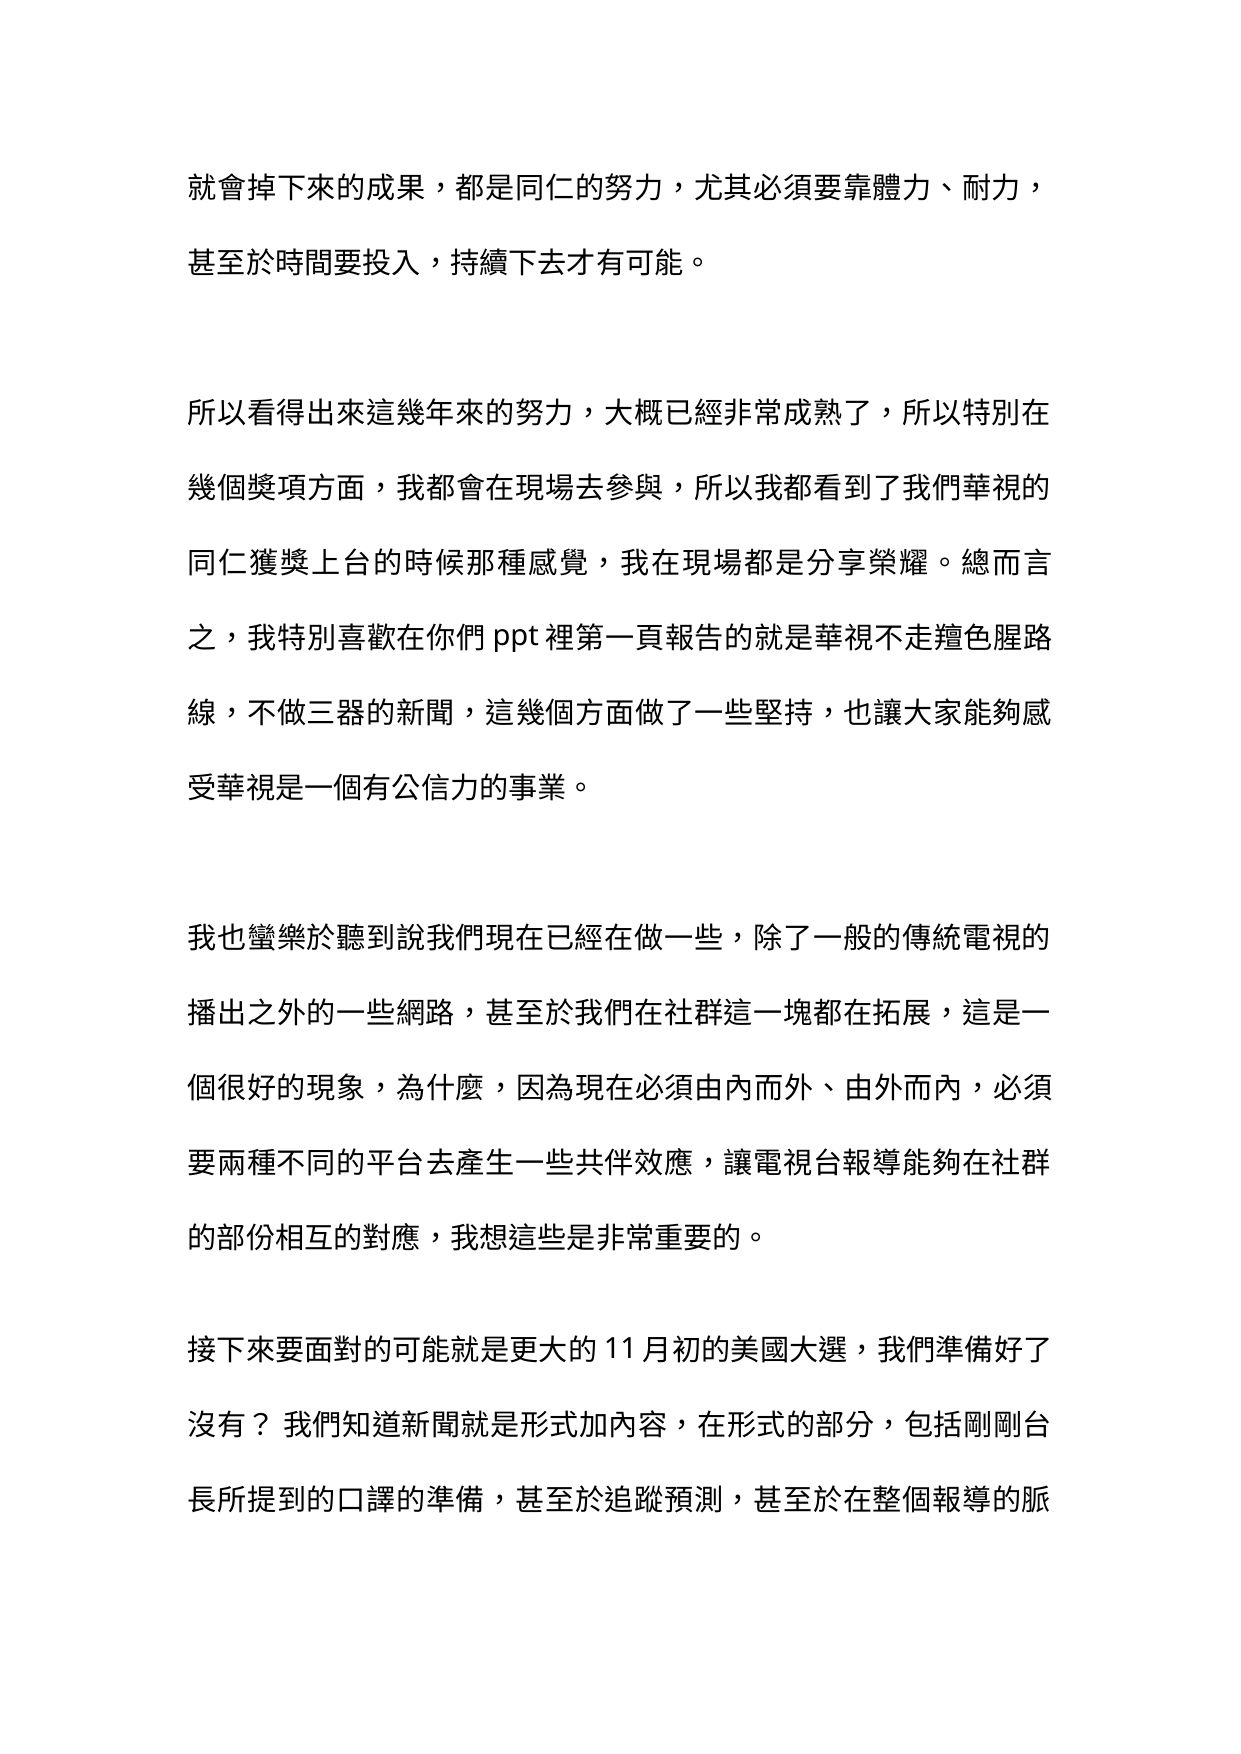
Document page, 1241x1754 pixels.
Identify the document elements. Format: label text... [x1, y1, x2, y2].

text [187, 164, 1053, 314]
text 所以看得出來這幾年來的努力，大概已經非常成熟了，所以特別在幾個奬項方面，我都會在現場去參與，所以我都看到了我們華視的同仁獲獎上台的時候那種感覺，我在現場都是分享榮耀。總而言之，我特別喜歡在你們ppt裡第一頁報告的就是華視不走羶色腥路線，不做三器的新聞，這幾個方面做了一些堅持，也讓大家能夠感受華視是一個有公信力的事業。 [187, 389, 1053, 839]
text 我也蠻樂於聽到說我們現在已經在做一些，除了一般的傳統電視的播出之外的一些網路，甚至於我們在社群這一塊都在拓展，這是一個很好的現象，為什麼，因為現在必須由內而外、由外而內，必須要兩種不同的平台去產生一些共伴效應，讓電視台報導能夠在社群的部份相互的對應，我想這些是非常重要的。 [187, 914, 1053, 1289]
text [187, 1327, 1053, 1552]
